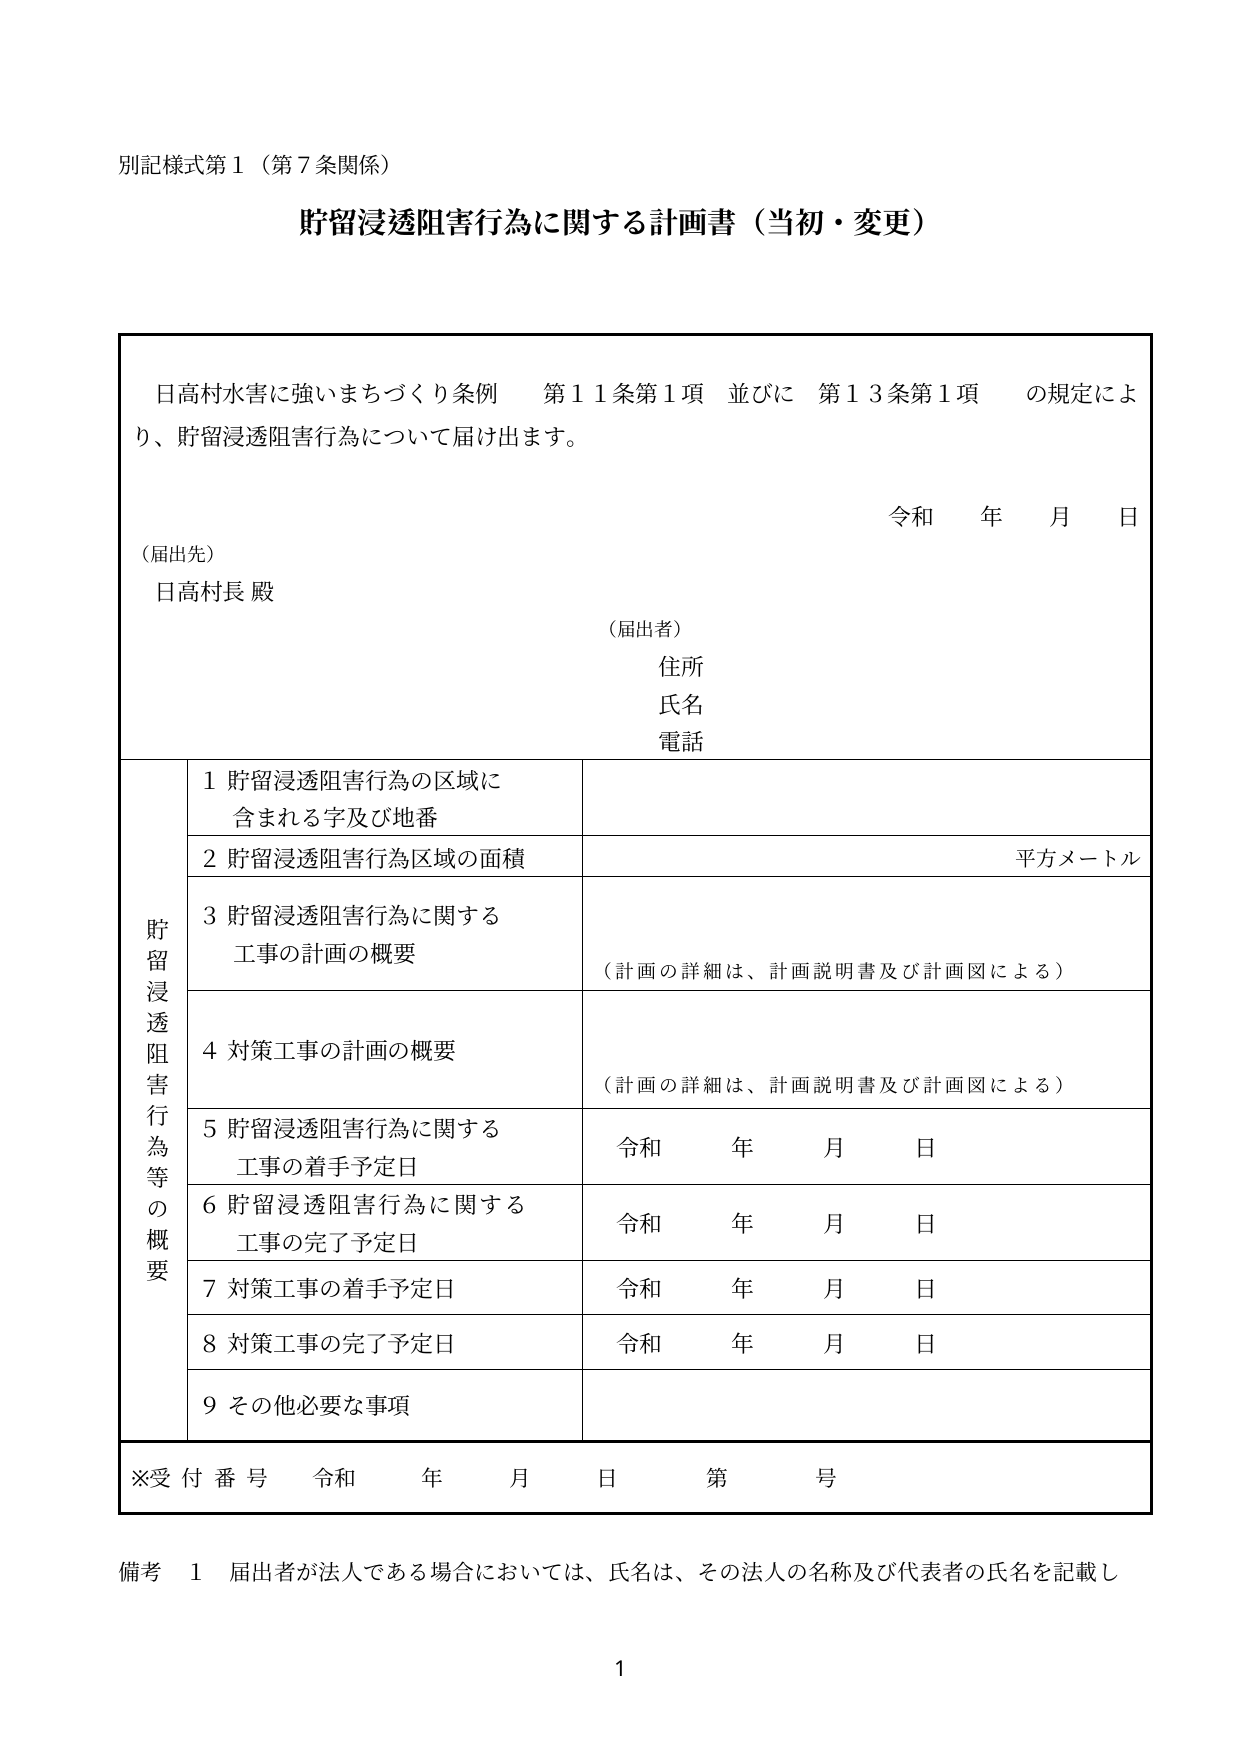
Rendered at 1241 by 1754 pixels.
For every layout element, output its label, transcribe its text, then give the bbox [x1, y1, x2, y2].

table_cell 令和 年 月 日 [583, 1109, 1150, 1184]
text 別記様式第１（第７条関係） [118, 146, 1122, 183]
text 貯留浸透阻害行為に関する計画書（当初・変更） [118, 183, 1122, 258]
table_cell （計画の詳細は、計画説明書及び計画図による） [583, 877, 1150, 989]
table_cell 令和 年 月 日 [583, 1315, 1150, 1369]
table_cell 令和 年 月 日 [583, 1261, 1150, 1314]
table_cell 平方メートル [583, 836, 1150, 876]
table_cell ７ 対策工事の着手予定日 [188, 1261, 582, 1314]
table_cell ４ 対策工事の計画の概要 [188, 991, 582, 1108]
table_cell 貯留浸透阻害行為等の概要 [121, 760, 187, 1439]
table_cell [583, 1370, 1150, 1439]
table_header 日高村水害に強いまちづくり条例 第１１条第１項 並びに 第１３条第１項 の規定により、貯留浸透阻害行為について届け出ます。 令和 年 月 日 （届出先） 日高村長 殿 （届出者） 住所 氏名 電話 [121, 336, 1150, 759]
table_cell ８ 対策工事の完了予定日 [188, 1315, 582, 1369]
table_cell １ 貯留浸透阻害行為の区域に 含まれる字及び地番 [188, 760, 582, 835]
table_cell 令和 年 月 日 [583, 1185, 1150, 1260]
table_cell （計画の詳細は、計画説明書及び計画図による） [583, 991, 1150, 1108]
table_cell [583, 760, 1150, 835]
table_cell ※受付番号 令和 年 月 日 第 号 [121, 1443, 1150, 1512]
table_cell ６ 貯留浸透阻害行為に関する 工事の完了予定日 [188, 1185, 582, 1260]
table_cell ３ 貯留浸透阻害行為に関する 工事の計画の概要 [188, 877, 582, 989]
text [118, 1552, 1122, 1590]
table_cell ５ 貯留浸透阻害行為に関する 工事の着手予定日 [188, 1109, 582, 1184]
table_cell ２ 貯留浸透阻害行為区域の面積 [188, 836, 582, 876]
table_cell ９ その他必要な事項 [188, 1370, 582, 1439]
